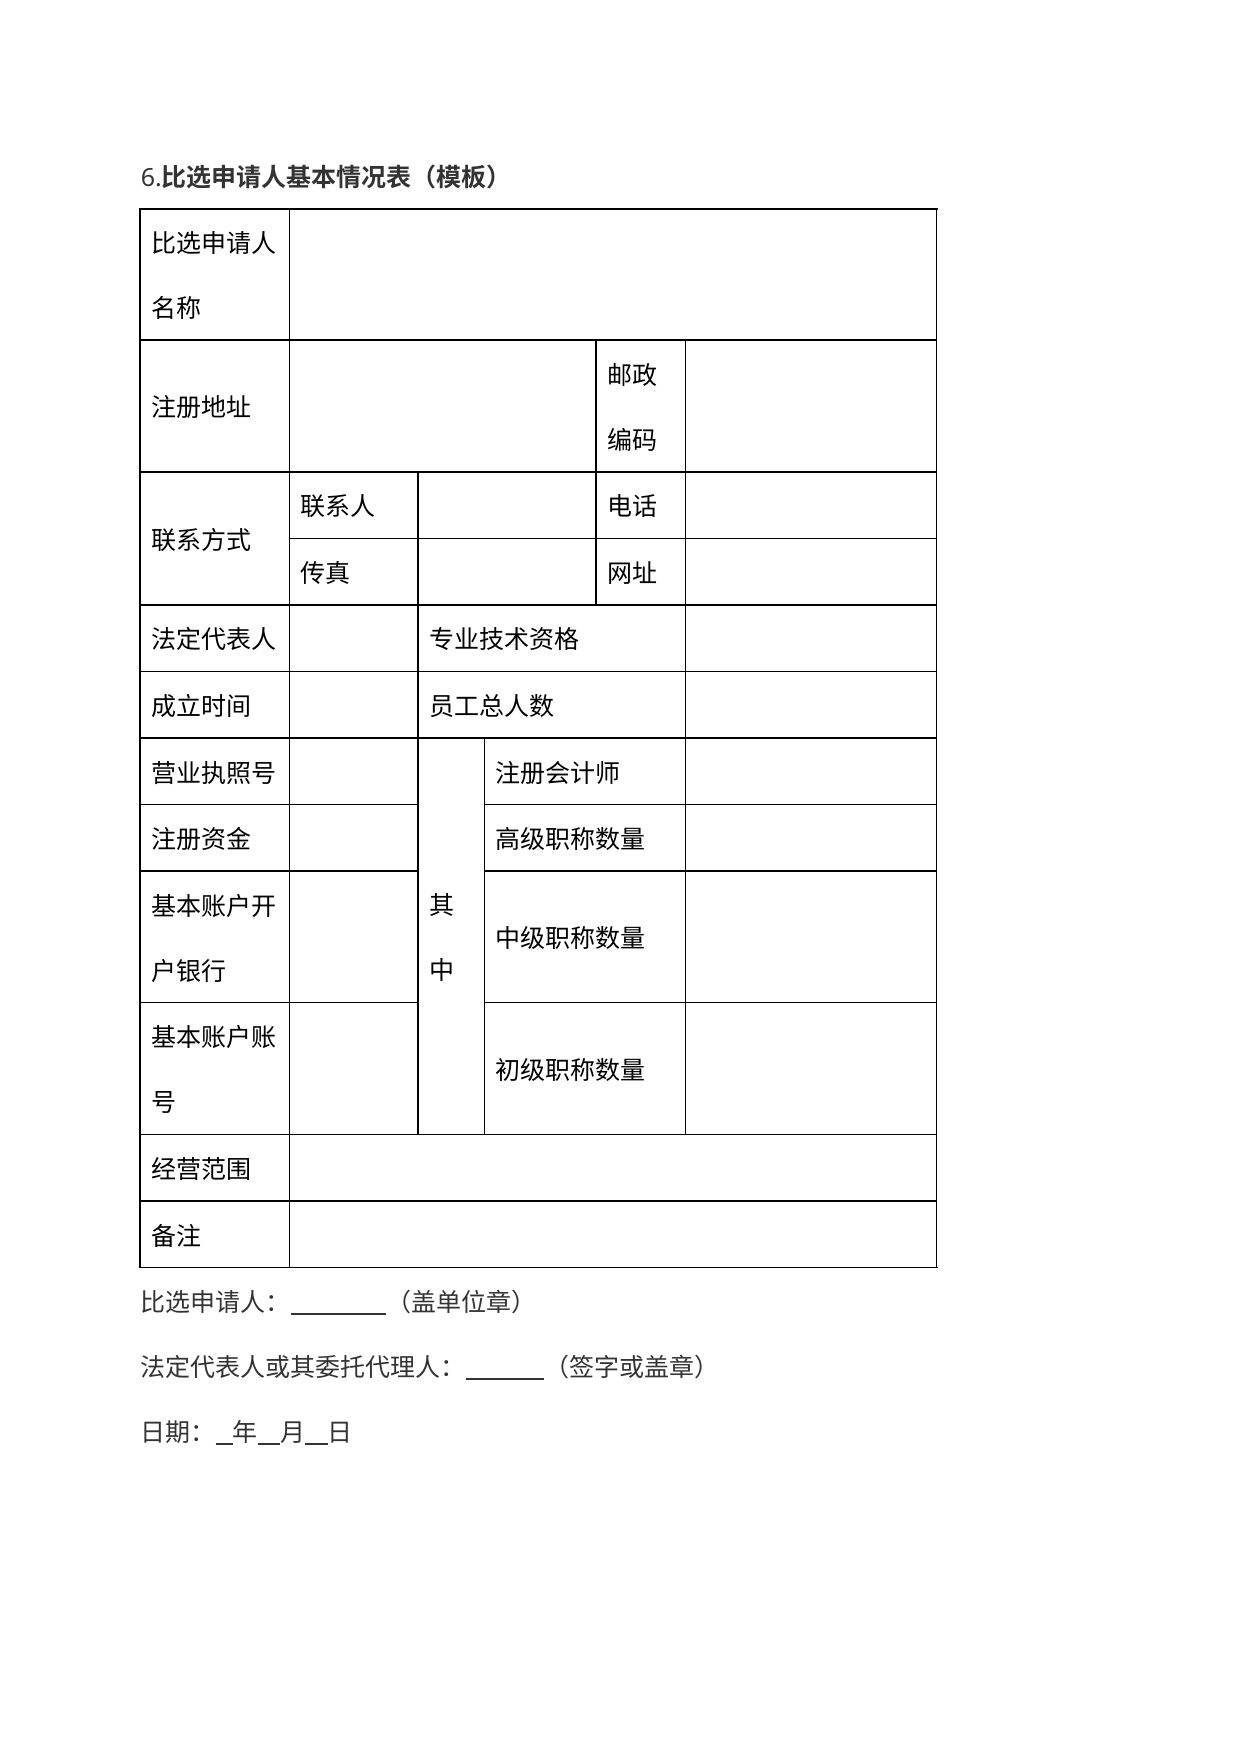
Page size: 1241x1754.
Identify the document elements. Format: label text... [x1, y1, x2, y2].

table_cell [290, 341, 595, 471]
table_header [290, 210, 936, 339]
table_cell [290, 872, 417, 1002]
text 法定代表人或其委托代理人： （签字或盖章） [141, 1333, 1082, 1398]
table_cell [686, 606, 936, 671]
table_cell 备注 [141, 1202, 289, 1267]
table_cell 专业技术资格 [419, 606, 685, 671]
table_cell [686, 739, 936, 804]
text 日期： 年 月 日 [141, 1398, 1082, 1463]
table_cell 成立时间 [141, 672, 289, 737]
table_cell 联系方式 [141, 473, 289, 604]
text 6.比选申请人基本情况表（模板） [141, 143, 1082, 208]
text 比选申请人： （盖单位章） [141, 1268, 1082, 1333]
table_cell [686, 473, 936, 537]
table_cell 注册会计师 [485, 739, 685, 804]
table_cell 初级职称数量 [485, 1003, 685, 1133]
table_cell [290, 805, 417, 870]
table_cell [686, 539, 936, 604]
table_cell [686, 672, 936, 737]
table_cell 营业执照号 [141, 739, 289, 804]
table_cell [686, 805, 936, 870]
table_header 比选申请人 名称 [141, 210, 289, 339]
table_cell [290, 739, 417, 804]
table_cell 网址 [597, 539, 685, 604]
table_cell 邮政编码 [597, 341, 685, 471]
table_cell [290, 606, 417, 671]
table_cell 注册地址 [141, 341, 289, 471]
table_cell 经营范围 [141, 1135, 289, 1200]
table_cell 传真 [290, 539, 417, 604]
table_cell 高级职称数量 [485, 805, 685, 870]
table_cell [686, 341, 936, 471]
table_cell 员工总人数 [419, 672, 685, 737]
table_cell [290, 672, 417, 737]
table_cell [290, 1202, 936, 1267]
table_cell [419, 539, 595, 604]
table_cell 基本账户账号 [141, 1003, 289, 1133]
table_cell [419, 473, 595, 537]
table_cell [290, 1003, 417, 1133]
table_cell 注册资金 [141, 805, 289, 870]
table_cell [686, 1003, 936, 1133]
table_cell 基本账户开户银行 [141, 872, 289, 1002]
table_cell 电话 [597, 473, 685, 537]
table_cell [686, 872, 936, 1002]
table_cell 联系人 [290, 473, 417, 537]
table_cell 其中 [419, 739, 484, 1133]
table_cell 法定代表人 [141, 606, 289, 671]
table_cell 中级职称数量 [485, 872, 685, 1002]
table_cell [290, 1135, 936, 1200]
